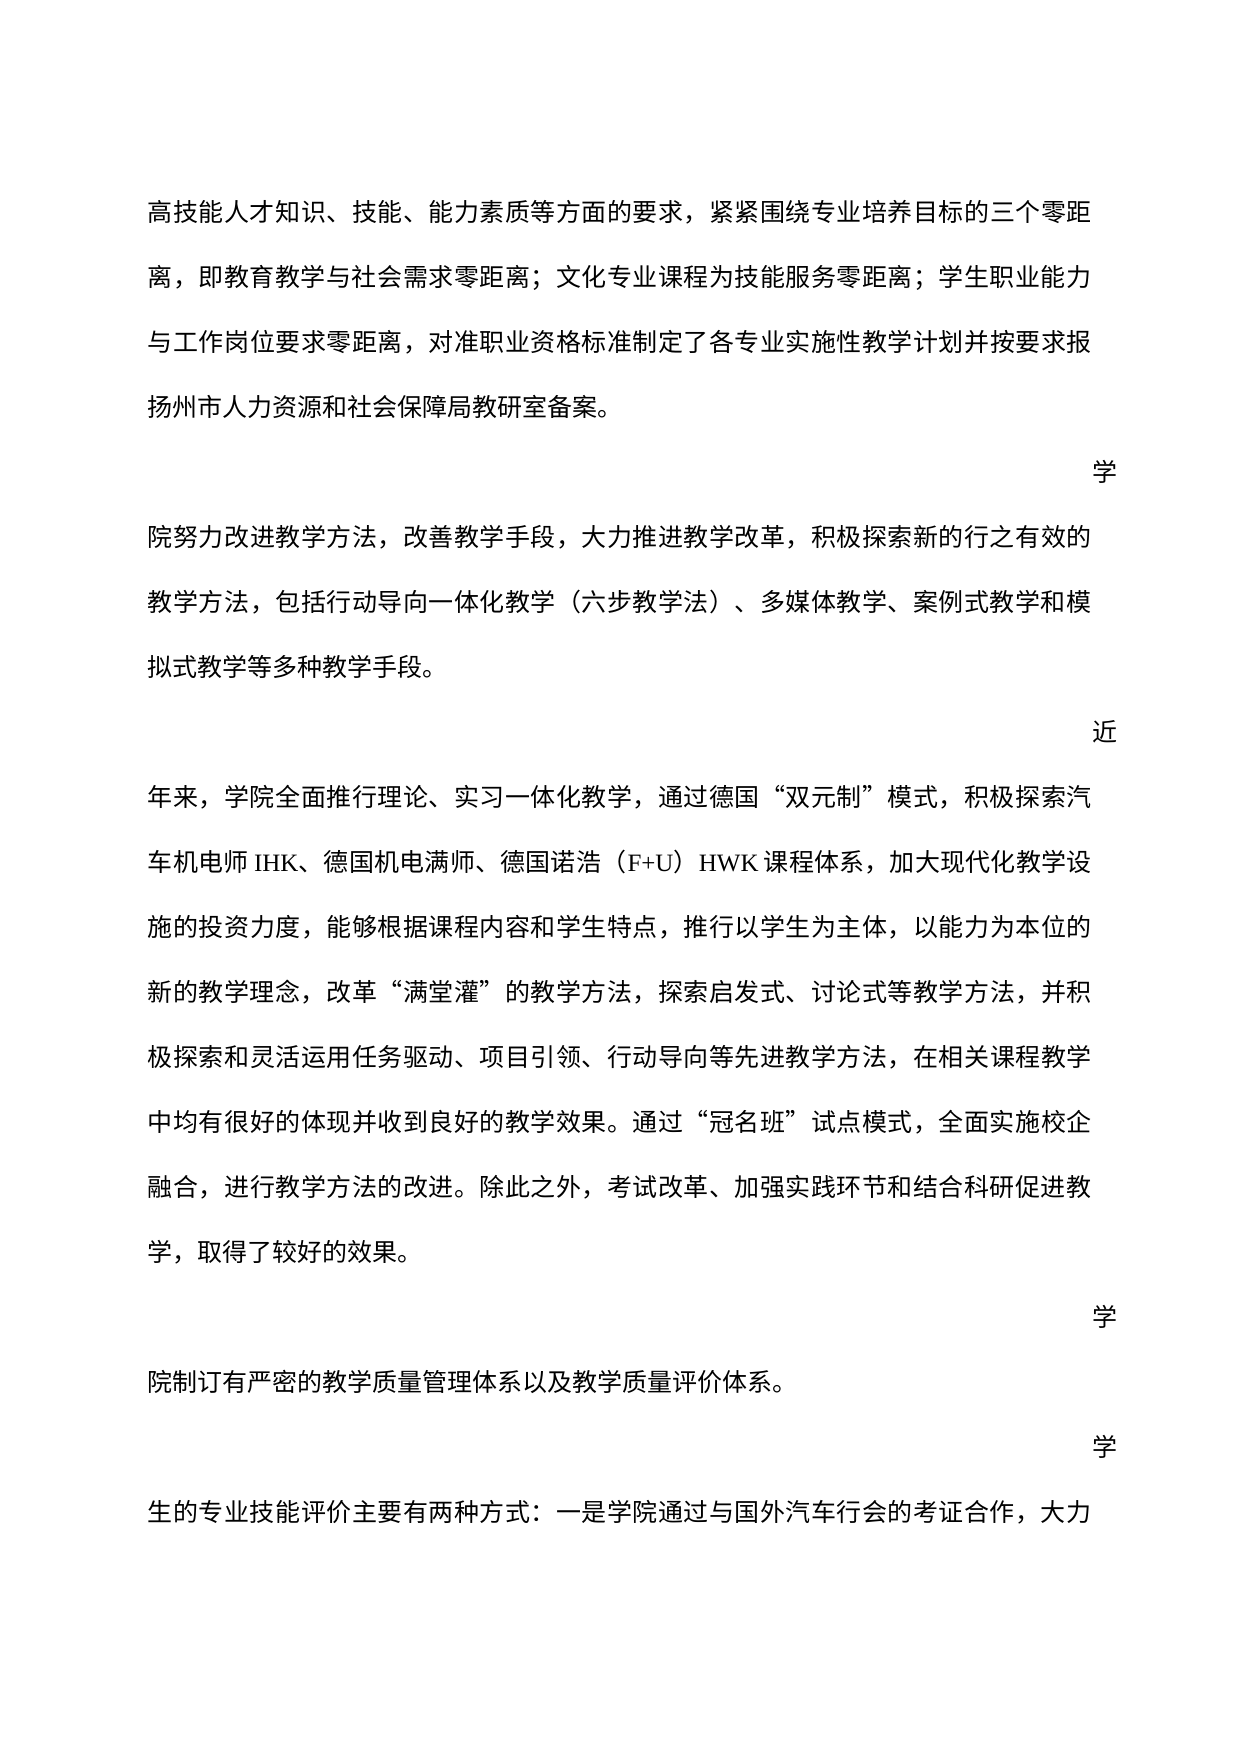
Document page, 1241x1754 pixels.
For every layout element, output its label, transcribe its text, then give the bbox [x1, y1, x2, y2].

text 学院努力改进教学方法，改善教学手段，大力推进教学改革，积极探索新的行之有效的教学方法，包括行动导向一体化教学（六步教学法）、多媒体教学、案例式教学和模拟式教学等多种教学手段。 [148, 438, 1092, 698]
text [148, 1413, 1092, 1543]
text 学院制订有严密的教学质量管理体系以及教学质量评价体系。 [148, 1283, 1092, 1413]
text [148, 178, 1092, 438]
text 近年来，学院全面推行理论、实习一体化教学，通过德国“双元制”模式，积极探索汽车机电师IHK、德国机电满师、德国诺浩（F+U）HWK课程体系，加大现代化教学设施的投资力度，能够根据课程内容和学生特点，推行以学生为主体，以能力为本位的新的教学理念，改革“满堂灌”的教学方法，探索启发式、讨论式等教学方法，并积极探索和灵活运用任务驱动、项目引领、行动导向等先进教学方法，在相关课程教学中均有很好的体现并收到良好的教学效果。通过“冠名班”试点模式，全面实施校企融合，进行教学方法的改进。除此之外，考试改革、加强实践环节和结合科研促进教学，取得了较好的效果。 [148, 698, 1092, 1283]
